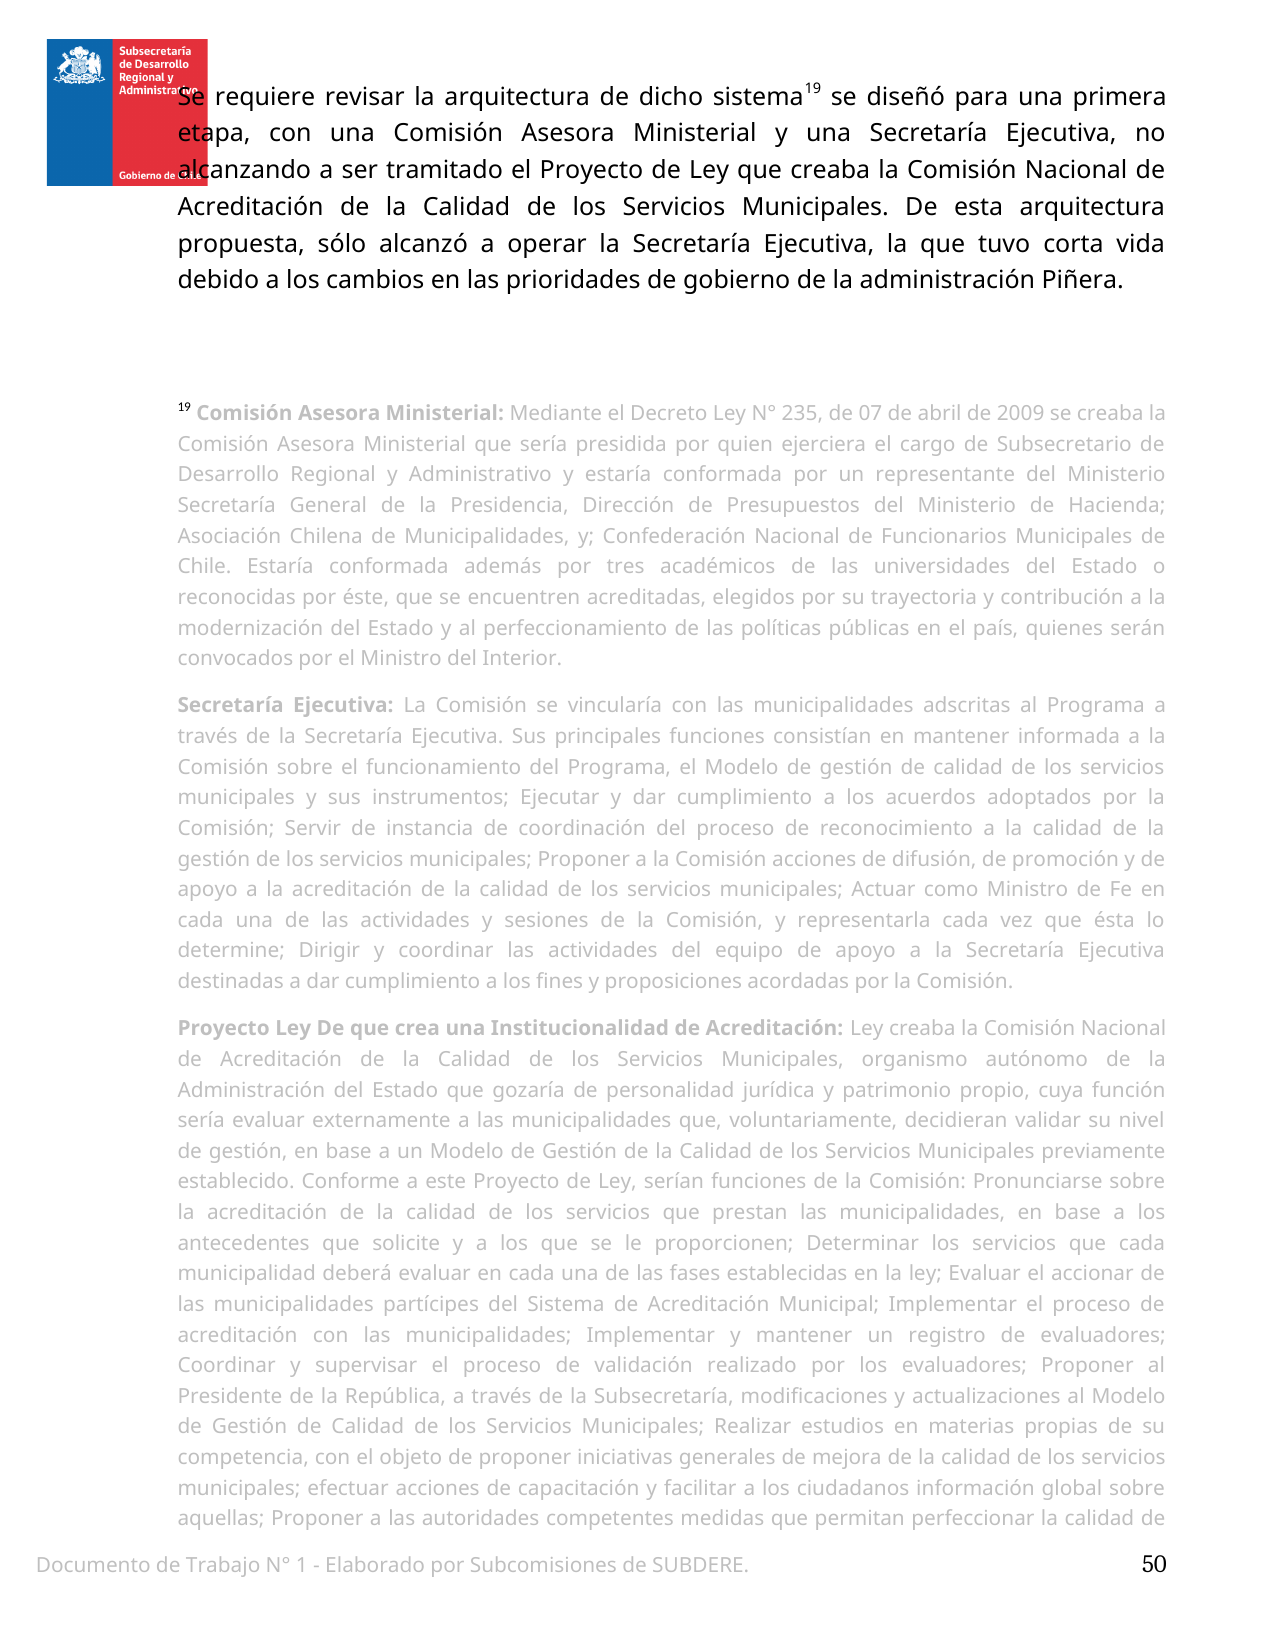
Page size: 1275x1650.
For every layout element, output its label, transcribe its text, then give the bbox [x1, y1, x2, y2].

picture [46, 39, 208, 186]
list Se requiere revisar la arquitectura de dicho sistema se diseñó para una primera etapa, con una Comisión Asesora Ministerial y una Secretaría Ejecutiva, no alcanzando a ser tramitado el Proyecto de Ley que creaba la Comisión Nacional de Acreditación de la Calidad de los Servicios Municipales. De esta arquitectura propuesta, sólo alcanzó a operar la Secretaría Ejecutiva, la que tuvo corta vida debido a los cambios en las prioridades de gobierno de la administración Piñera. [177, 78, 1167, 296]
